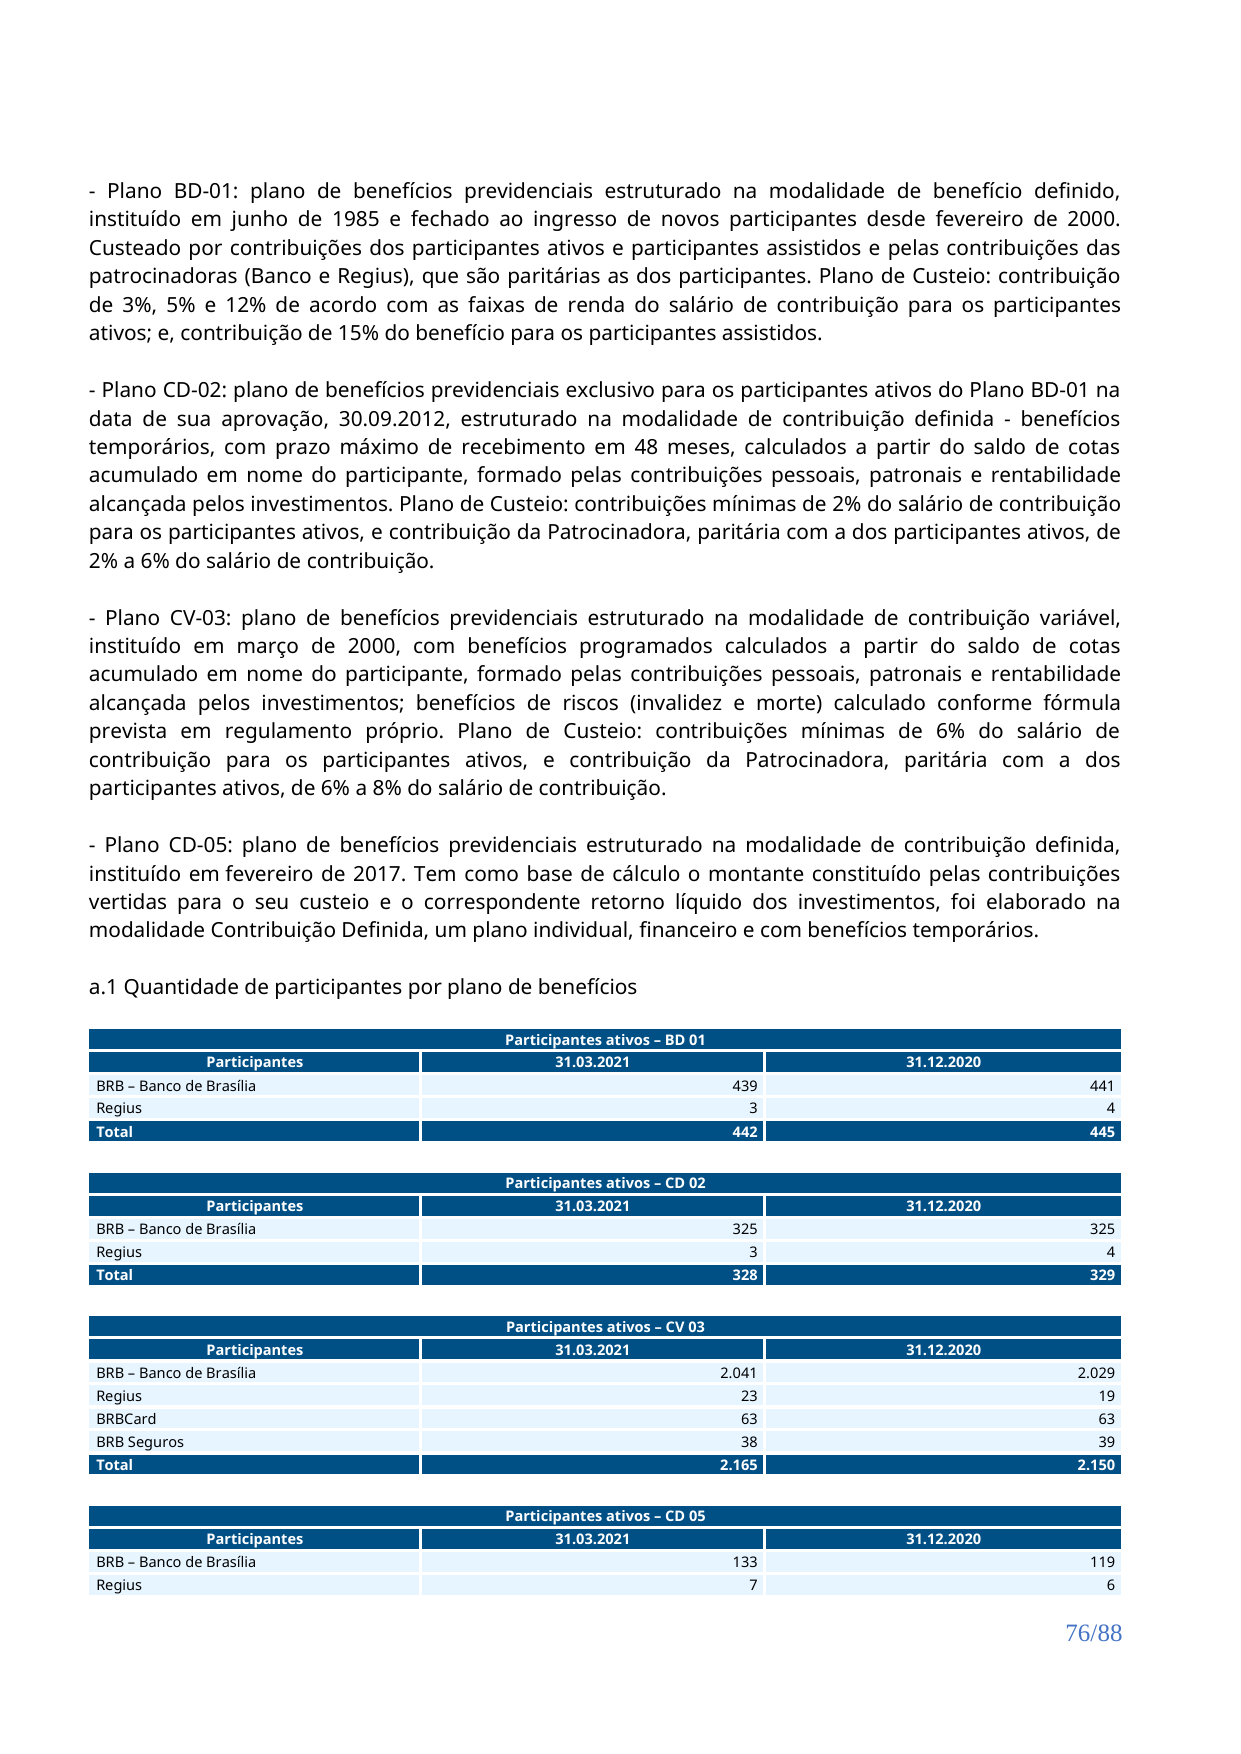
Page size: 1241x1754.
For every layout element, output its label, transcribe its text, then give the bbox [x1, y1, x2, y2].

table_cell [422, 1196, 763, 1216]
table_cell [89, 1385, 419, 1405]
text - Plano CD-05: plano de benefícios previdenciais estruturado na modalidade de contribuição definida, instituído em fevereiro de 2017. Tem como base de cálculo o montante constituído pelas contribuições vertidas para o seu custeio e o correspondente retorno líquido dos investimentos, foi elaborado na modalidade Contribuição Definida, um plano individual, financeiro e com benefícios temporários. [89, 830, 1122, 944]
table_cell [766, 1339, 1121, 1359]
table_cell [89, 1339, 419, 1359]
text - Plano BD-01: plano de benefícios previdenciais estruturado na modalidade de benefício definido, instituído em junho de 1985 e fechado ao ingresso de novos participantes desde fevereiro de 2000. Custeado por contribuições dos participantes ativos e participantes assistidos e pelas contribuições das patrocinadoras (Banco e Regius), que são paritárias as dos participantes. Plano de Custeio: contribuição de 3%, 5% e 12% de acordo com as faixas de renda do salário de contribuição para os participantes ativos; e, contribuição de 15% do benefício para os participantes assistidos. [89, 176, 1122, 347]
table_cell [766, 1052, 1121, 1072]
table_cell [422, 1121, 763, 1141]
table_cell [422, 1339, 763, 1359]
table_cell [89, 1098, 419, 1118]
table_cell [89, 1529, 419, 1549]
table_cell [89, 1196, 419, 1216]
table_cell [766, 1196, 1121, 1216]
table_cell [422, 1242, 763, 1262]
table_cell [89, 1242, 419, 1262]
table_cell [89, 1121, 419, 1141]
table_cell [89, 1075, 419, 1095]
text - Plano CV-03: plano de benefícios previdenciais estruturado na modalidade de contribuição variável, instituído em março de 2000, com benefícios programados calculados a partir do saldo de cotas acumulado em nome do participante, formado pelas contribuições pessoais, patronais e rentabilidade alcançada pelos investimentos; benefícios de riscos (invalidez e morte) calculado conforme fórmula prevista em regulamento próprio. Plano de Custeio: contribuições mínimas de 6% do salário de contribuição para os participantes ativos, e contribuição da Patrocinadora, paritária com a dos participantes ativos, de 6% a 8% do salário de contribuição. [89, 603, 1122, 802]
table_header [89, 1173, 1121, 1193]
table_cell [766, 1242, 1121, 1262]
text a.1 Quantidade de participantes por plano de benefícios [89, 972, 1122, 1001]
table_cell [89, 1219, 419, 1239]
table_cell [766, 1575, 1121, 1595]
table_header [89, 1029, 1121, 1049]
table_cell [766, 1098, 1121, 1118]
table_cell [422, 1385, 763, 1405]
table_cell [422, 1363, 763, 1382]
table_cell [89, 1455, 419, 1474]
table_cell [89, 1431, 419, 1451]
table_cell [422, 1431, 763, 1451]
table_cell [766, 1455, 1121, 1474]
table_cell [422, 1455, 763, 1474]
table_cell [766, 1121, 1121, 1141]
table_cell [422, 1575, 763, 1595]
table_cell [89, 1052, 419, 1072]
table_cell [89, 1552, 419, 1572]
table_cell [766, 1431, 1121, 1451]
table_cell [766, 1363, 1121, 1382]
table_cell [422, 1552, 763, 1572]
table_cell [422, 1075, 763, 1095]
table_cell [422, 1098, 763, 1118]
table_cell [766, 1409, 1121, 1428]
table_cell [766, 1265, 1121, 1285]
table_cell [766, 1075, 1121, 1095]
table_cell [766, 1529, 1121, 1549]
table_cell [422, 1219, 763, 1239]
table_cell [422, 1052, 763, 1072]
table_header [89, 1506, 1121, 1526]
text - Plano CD-02: plano de benefícios previdenciais exclusivo para os participantes ativos do Plano BD-01 na data de sua aprovação, 30.09.2012, estruturado na modalidade de contribuição definida - benefícios temporários, com prazo máximo de recebimento em 48 meses, calculados a partir do saldo de cotas acumulado em nome do participante, formado pelas contribuições pessoais, patronais e rentabilidade alcançada pelos investimentos. Plano de Custeio: contribuições mínimas de 2% do salário de contribuição para os participantes ativos, e contribuição da Patrocinadora, paritária com a dos participantes ativos, de 2% a 6% do salário de contribuição. [89, 375, 1122, 574]
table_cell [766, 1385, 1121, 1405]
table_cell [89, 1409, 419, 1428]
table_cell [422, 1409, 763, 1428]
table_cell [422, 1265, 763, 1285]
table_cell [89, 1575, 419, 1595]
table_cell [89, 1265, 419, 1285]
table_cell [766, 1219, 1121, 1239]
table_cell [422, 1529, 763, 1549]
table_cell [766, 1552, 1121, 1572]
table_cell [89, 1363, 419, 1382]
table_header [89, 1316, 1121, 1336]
